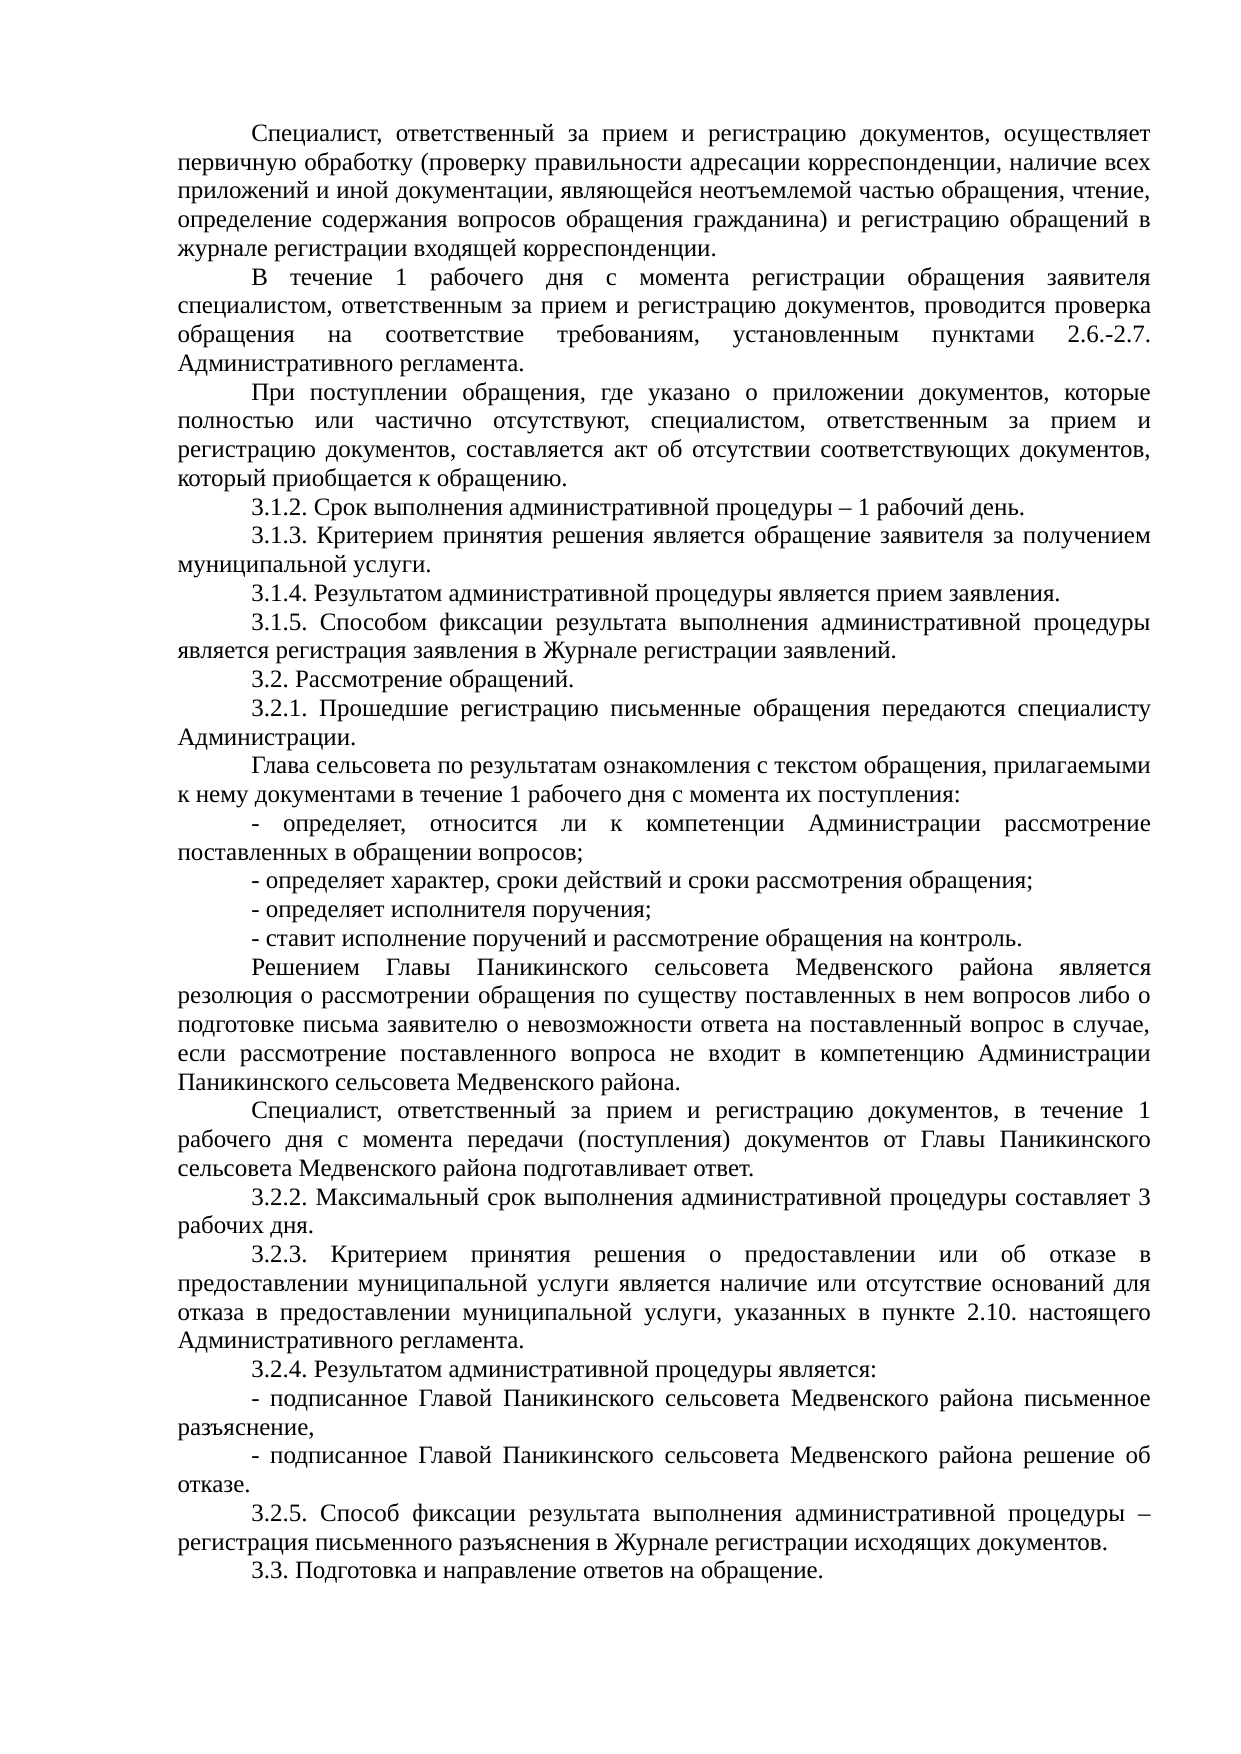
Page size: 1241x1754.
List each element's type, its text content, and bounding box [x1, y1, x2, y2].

text 3.1.3. Критерием принятия решения является обращение заявителя за получением муниципальной услуги. [177, 521, 1152, 578]
text - определяет, относится ли к компетенции Администрации рассмотрение поставленных в обращении вопросов; [177, 808, 1152, 866]
text 3.2.3. Критерием принятия решения о предоставлении или об отказе в предоставлении муниципальной услуги является наличие или отсутствие оснований для отказа в предоставлении муниципальной услуги, указанных в пункте 2.10. настоящего Административного регламента. [177, 1239, 1152, 1354]
text 3.1.5. Способом фиксации результата выполнения административной процедуры является регистрация заявления в Журнале регистрации заявлений. [177, 607, 1152, 664]
text - ставит исполнение поручений и рассмотрение обращения на контроль. [177, 923, 1152, 952]
text Решением Главы Паникинского сельсовета Медвенского района является резолюция о рассмотрении обращения по существу поставленных в нем вопросов либо о подготовке письма заявителю о невозможности ответа на поставленный вопрос в случае, если рассмотрение поставленного вопроса не входит в компетенцию Администрации Паникинского сельсовета Медвенского района. [177, 952, 1152, 1096]
text Специалист, ответственный за прием и регистрацию документов, осуществляет первичную обработку (проверку правильности адресации корреспонденции, наличие всех приложений и иной документации, являющейся неотъемлемой частью обращения, чтение, определение содержания вопросов обращения гражданина) и регистрацию обращений в журнале регистрации входящей корреспонденции. [177, 118, 1152, 262]
text - определяет исполнителя поручения; [177, 894, 1152, 923]
text 3.1.2. Срок выполнения административной процедуры – 1 рабочий день. [177, 492, 1152, 521]
text - подписанное Главой Паникинского сельсовета Медвенского района решение об отказе. [177, 1441, 1152, 1498]
text 3.2.1. Прошедшие регистрацию письменные обращения передаются специалисту Администрации. [177, 693, 1152, 751]
text - определяет характер, сроки действий и сроки рассмотрения обращения; [177, 866, 1152, 894]
text 3.3. Подготовка и направление ответов на обращение. [177, 1556, 1152, 1584]
text 3.2.4. Результатом административной процедуры является: [177, 1354, 1152, 1383]
text 3.2.5. Способ фиксации результата выполнения административной процедуры – регистрация письменного разъяснения в Журнале регистрации исходящих документов. [177, 1498, 1152, 1556]
text Глава сельсовета по результатам ознакомления с текстом обращения, прилагаемыми к нему документами в течение 1 рабочего дня с момента их поступления: [177, 751, 1152, 808]
text В течение 1 рабочего дня с момента регистрации обращения заявителя специалистом, ответственным за прием и регистрацию документов, проводится проверка обращения на соответствие требованиям, установленным пунктами 2.6.-2.7. Административного регламента. [177, 262, 1152, 377]
text 3.2. Рассмотрение обращений. [177, 664, 1152, 693]
text 3.2.2. Максимальный срок выполнения административной процедуры составляет 3 рабочих дня. [177, 1182, 1152, 1239]
text - подписанное Главой Паникинского сельсовета Медвенского района письменное разъяснение, [177, 1383, 1152, 1441]
text При поступлении обращения, где указано о приложении документов, которые полностью или частично отсутствуют, специалистом, ответственным за прием и регистрацию документов, составляется акт об отсутствии соответствующих документов, который приобщается к обращению. [177, 377, 1152, 492]
text 3.1.4. Результатом административной процедуры является прием заявления. [177, 578, 1152, 607]
text Специалист, ответственный за прием и регистрацию документов, в течение 1 рабочего дня с момента передачи (поступления) документов от Главы Паникинского сельсовета Медвенского района подготавливает ответ. [177, 1096, 1152, 1182]
